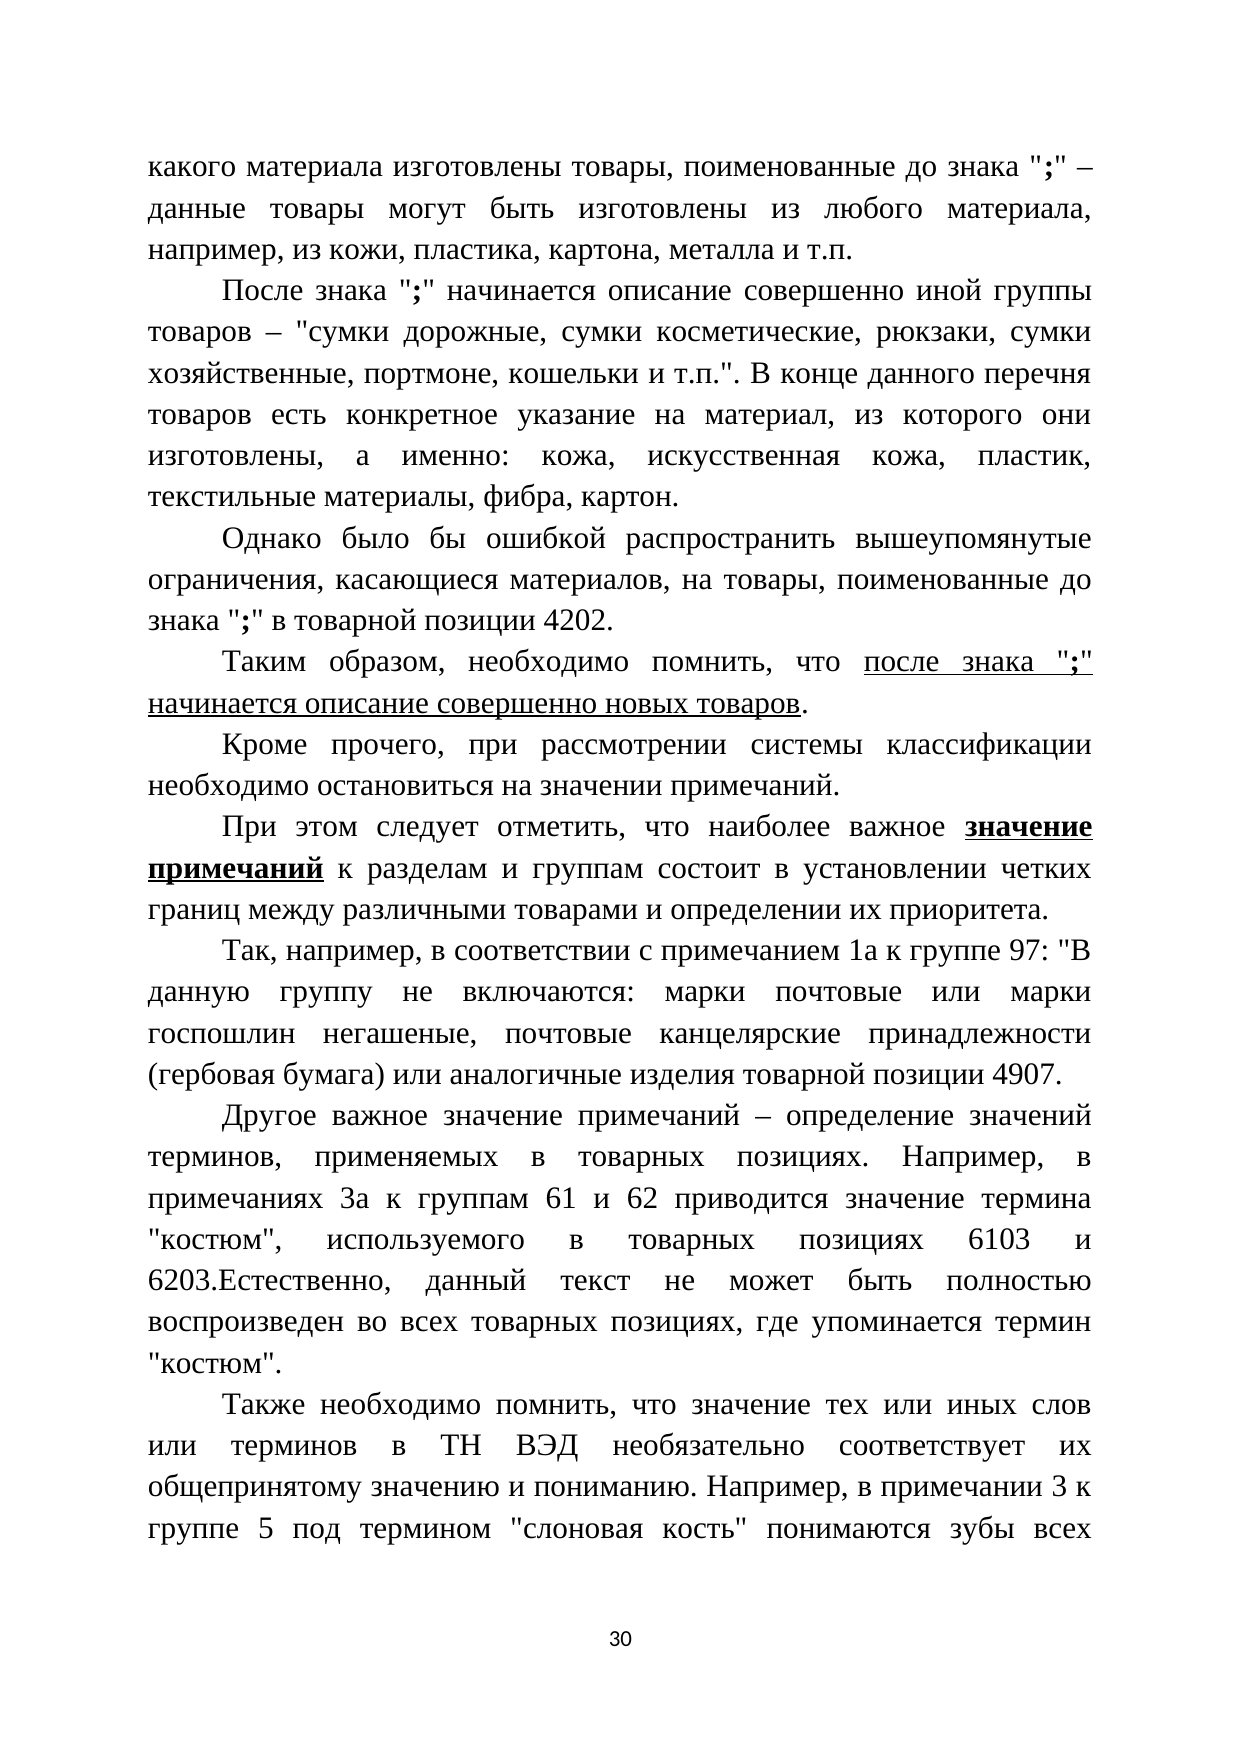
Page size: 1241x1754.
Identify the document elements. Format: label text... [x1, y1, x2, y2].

text Кроме прочего, при рассмотрении системы классификации необходимо остановиться на значении примечаний. [148, 725, 1092, 802]
text Другое важное значение примечаний – определение значений терминов, применяемых в товарных позициях. Например, в примечаниях 3а к группам 61 и 62 приводится значение термина "костюм", используемого в товарных позициях 6103 и 6203.Естественно, данный текст не может быть полностью воспроизведен во всех товарных позициях, где упоминается термин "костюм". [148, 1096, 1092, 1380]
text При этом следует отметить, что наиболее важное значение примечаний к разделам и группам состоит в установлении четких границ между различными товарами и определении их приоритета. [148, 808, 1092, 926]
text После знака ";" начинается описание совершенно иной группы товаров – "сумки дорожные, сумки косметические, рюкзаки, сумки хозяйственные, портмоне, кошельки и т.п.". В конце данного перечня товаров есть конкретное указание на материал, из которого они изготовлены, а именно: кожа, искусственная кожа, пластик, текстильные материалы, фибра, картон. [148, 271, 1092, 514]
text Однако было бы ошибкой распространить вышеупомянутые ограничения, касающиеся материалов, на товары, поименованные до знака ";" в товарной позиции 4202. [148, 519, 1092, 637]
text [148, 1385, 1092, 1545]
text Так, например, в соответствии с примечанием 1а к группе 97: "В данную группу не включаются: марки почтовые или марки госпошлин негашеные, почтовые канцелярские принадлежности (гербовая бумага) или аналогичные изделия товарной позиции 4907. [148, 931, 1092, 1091]
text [148, 148, 1092, 266]
text Таким образом, необходимо помнить, что после знака ";" начинается описание совершенно новых товаров. [148, 643, 1092, 720]
